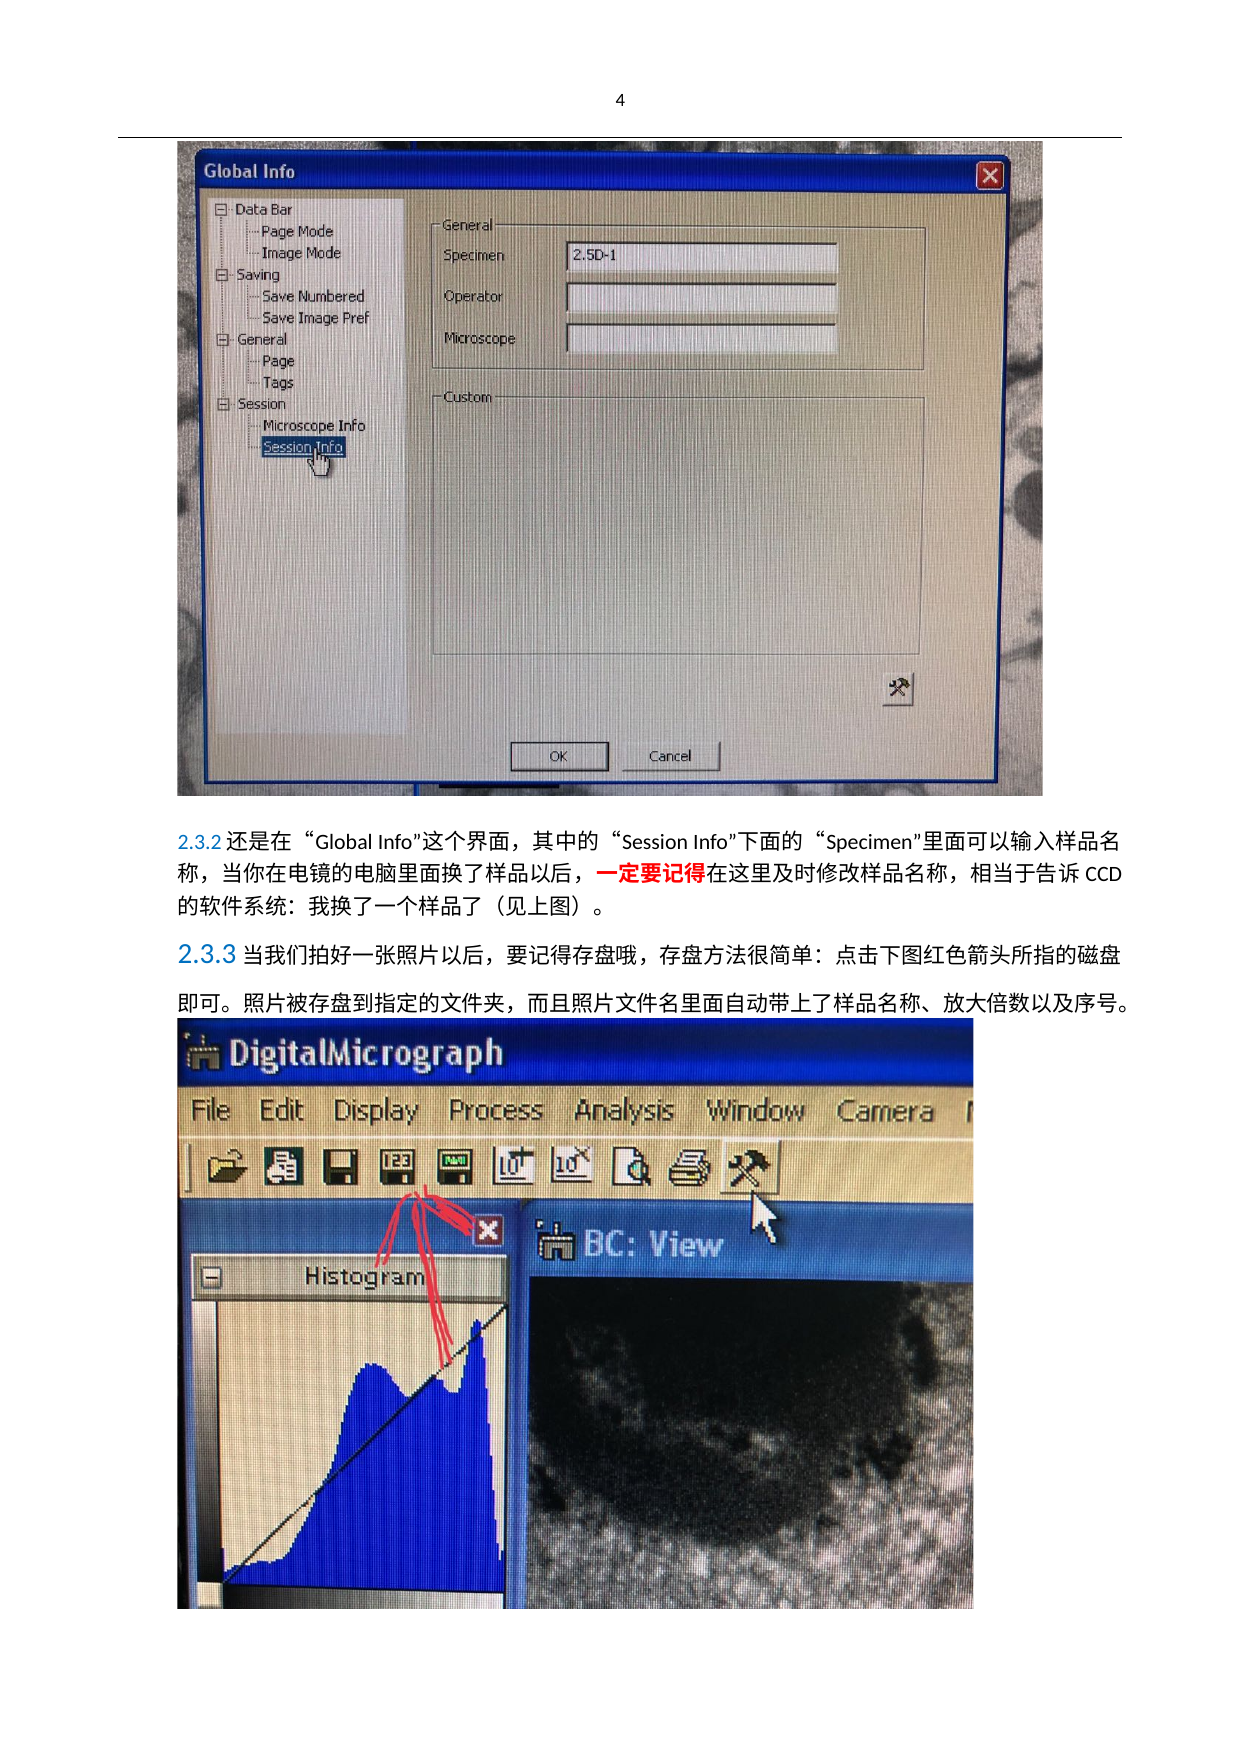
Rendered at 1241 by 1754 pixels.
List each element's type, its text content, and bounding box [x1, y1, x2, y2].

list 2.3.3当我们拍好一张照片以后，要记得存盘哦，存盘方法很简单：点击下图红色箭头所指的磁盘即可。照片被存盘到指定的文件夹，而且照片文件名里面自动带上了样品名称、放大倍数以及序号。 [177, 921, 1122, 1018]
list 2.3.2还是在“Global Info”这个界面，其中的“Session Info”下面的“Specimen”里面可以输入样品名称，当你在电镜的电脑里面换了样品以后，一定要记得在这里及时修改样品名称，相当于告诉CCD的软件系统：我换了一个样品了（见上图）。 [177, 823, 1122, 921]
picture [177, 1018, 974, 1609]
picture [177, 141, 1043, 796]
